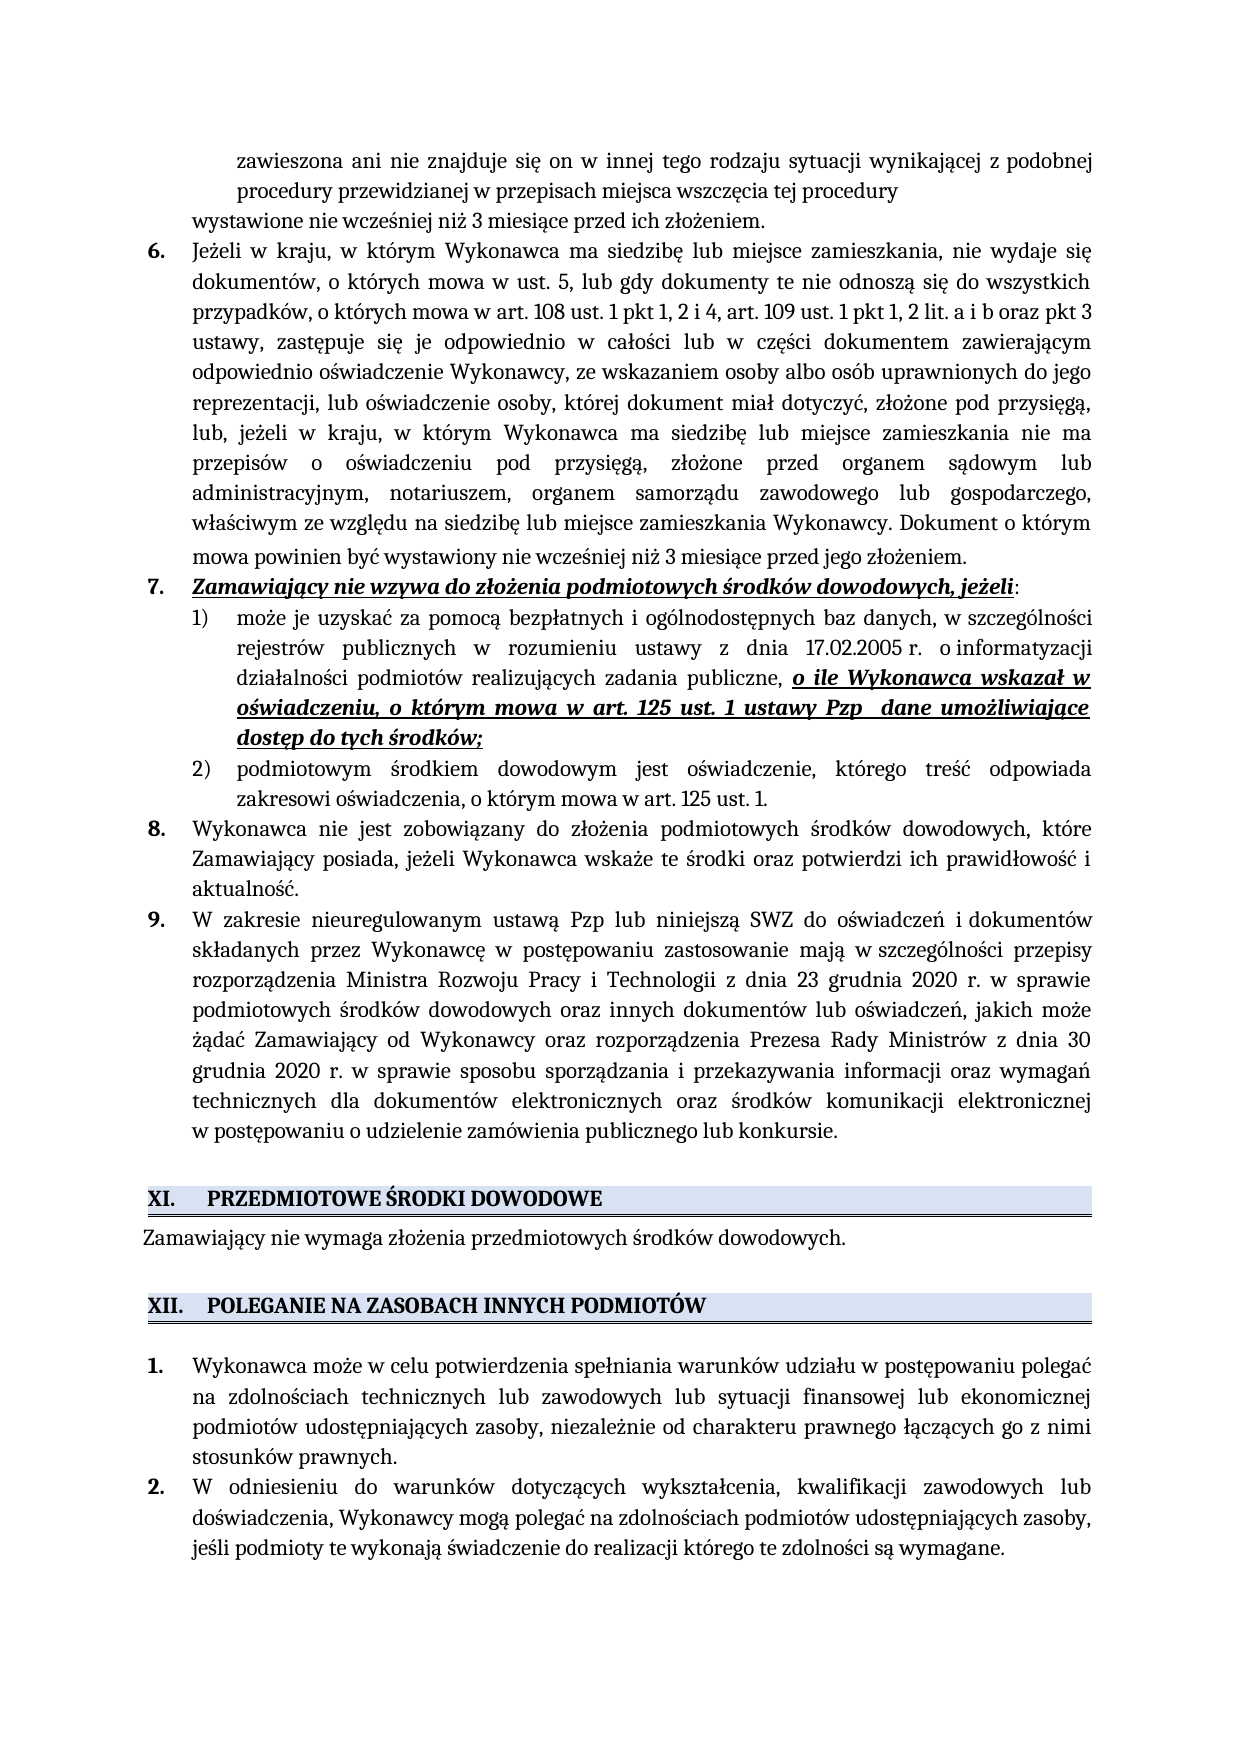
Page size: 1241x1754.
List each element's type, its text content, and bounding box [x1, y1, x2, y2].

text 9. W zakresie nieuregulowanym ustawą Pzp lub niniejszą SWZ do oświadczeń i dokumentów składanych przez Wykonawcę w postępowaniu zastosowanie mają w szczególności przepisy rozporządzenia Ministra Rozwoju Pracy i Technologii z dnia 23 grudnia 2020 r. w sprawie podmiotowych środków dowodowych oraz innych dokumentów lub oświadczeń, jakich może żądać Zamawiający od Wykonawcy oraz rozporządzenia Prezesa Rady Ministrów z dnia 30 grudnia 2020 r. w sprawie sposobu sporządzania i przekazywania informacji oraz wymagań technicznych dla dokumentów elektronicznych oraz środków komunikacji elektronicznej w postępowaniu o udzielenie zamówienia publicznego lub konkursie. [148, 906, 1092, 1144]
text XII. POLEGANIE NA ZASOBACH INNYCH PODMIOTÓW [148, 1293, 1092, 1321]
text 2. W odniesieniu do warunków dotyczących wykształcenia, kwalifikacji zawodowych lub doświadczenia, Wykonawcy mogą polegać na zdolnościach podmiotów udostępniających zasoby, jeśli podmioty te wykonają świadczenie do realizacji którego te zdolności są wymagane. [148, 1474, 1092, 1561]
list 2) podmiotowym środkiem dowodowym jest oświadczenie, którego treść odpowiada zakresowi oświadczenia, o którym mowa w art. 125 ust. 1. [192, 755, 1092, 812]
text wystawione nie wcześniej niż 3 miesiące przed ich złożeniem. [192, 208, 1092, 234]
list 1) może je uzyskać za pomocą bezpłatnych i ogólnodostępnych baz danych, w szczególności rejestrów publicznych w rozumieniu ustawy z dnia 17.02.2005 r. o informatyzacji działalności podmiotów realizujących zadania publiczne, o ile Wykonawca wskazał w oświadczeniu, o którym mowa w art. 125 ust. 1 ustawy Pzp dane umożliwiające dostęp do tych środków; [192, 604, 1092, 752]
text 6. Jeżeli w kraju, w którym Wykonawca ma siedzibę lub miejsce zamieszkania, nie wydaje się dokumentów, o których mowa w ust. 5, lub gdy dokumenty te nie odnoszą się do wszystkich przypadków, o których mowa w art. 108 ust. 1 pkt 1, 2 i 4, art. 109 ust. 1 pkt 1, 2 lit. a i b oraz pkt 3 ustawy, zastępuje się je odpowiednio w całości lub w części dokumentem zawierającym odpowiednio oświadczenie Wykonawcy, ze wskazaniem osoby albo osób uprawnionych do jego reprezentacji, lub oświadczenie osoby, której dokument miał dotyczyć, złożone pod przysięgą, lub, jeżeli w kraju, w którym Wykonawca ma siedzibę lub miejsce zamieszkania nie ma przepisów o oświadczeniu pod przysięgą, złożone przed organem sądowym lub administracyjnym, notariuszem, organem samorządu zawodowego lub gospodarczego, właściwym ze względu na siedzibę lub miejsce zamieszkania Wykonawcy. Dokument o którym mowa powinien być wystawiony nie wcześniej niż 3 miesiące przed jego złożeniem. [148, 238, 1092, 570]
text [192, 148, 1092, 204]
text 1. Wykonawca może w celu potwierdzenia spełniania warunków udziału w postępowaniu polegać na zdolnościach technicznych lub zawodowych lub sytuacji finansowej lub ekonomicznej podmiotów udostępniających zasoby, niezależnie od charakteru prawnego łączących go z nimi stosunków prawnych. [148, 1353, 1092, 1470]
text XI. PRZEDMIOTOWE ŚRODKI DOWODOWE [148, 1186, 1092, 1214]
text Zamawiający nie wymaga złożenia przedmiotowych środków dowodowych. [133, 1225, 1092, 1252]
text 7. Zamawiający nie wzywa do złożenia podmiotowych środków dowodowych, jeżeli: [148, 574, 1092, 601]
text 8. Wykonawca nie jest zobowiązany do złożenia podmiotowych środków dowodowych, które Zamawiający posiada, jeżeli Wykonawca wskaże te środki oraz potwierdzi ich prawidłowość i aktualność. [148, 816, 1092, 903]
